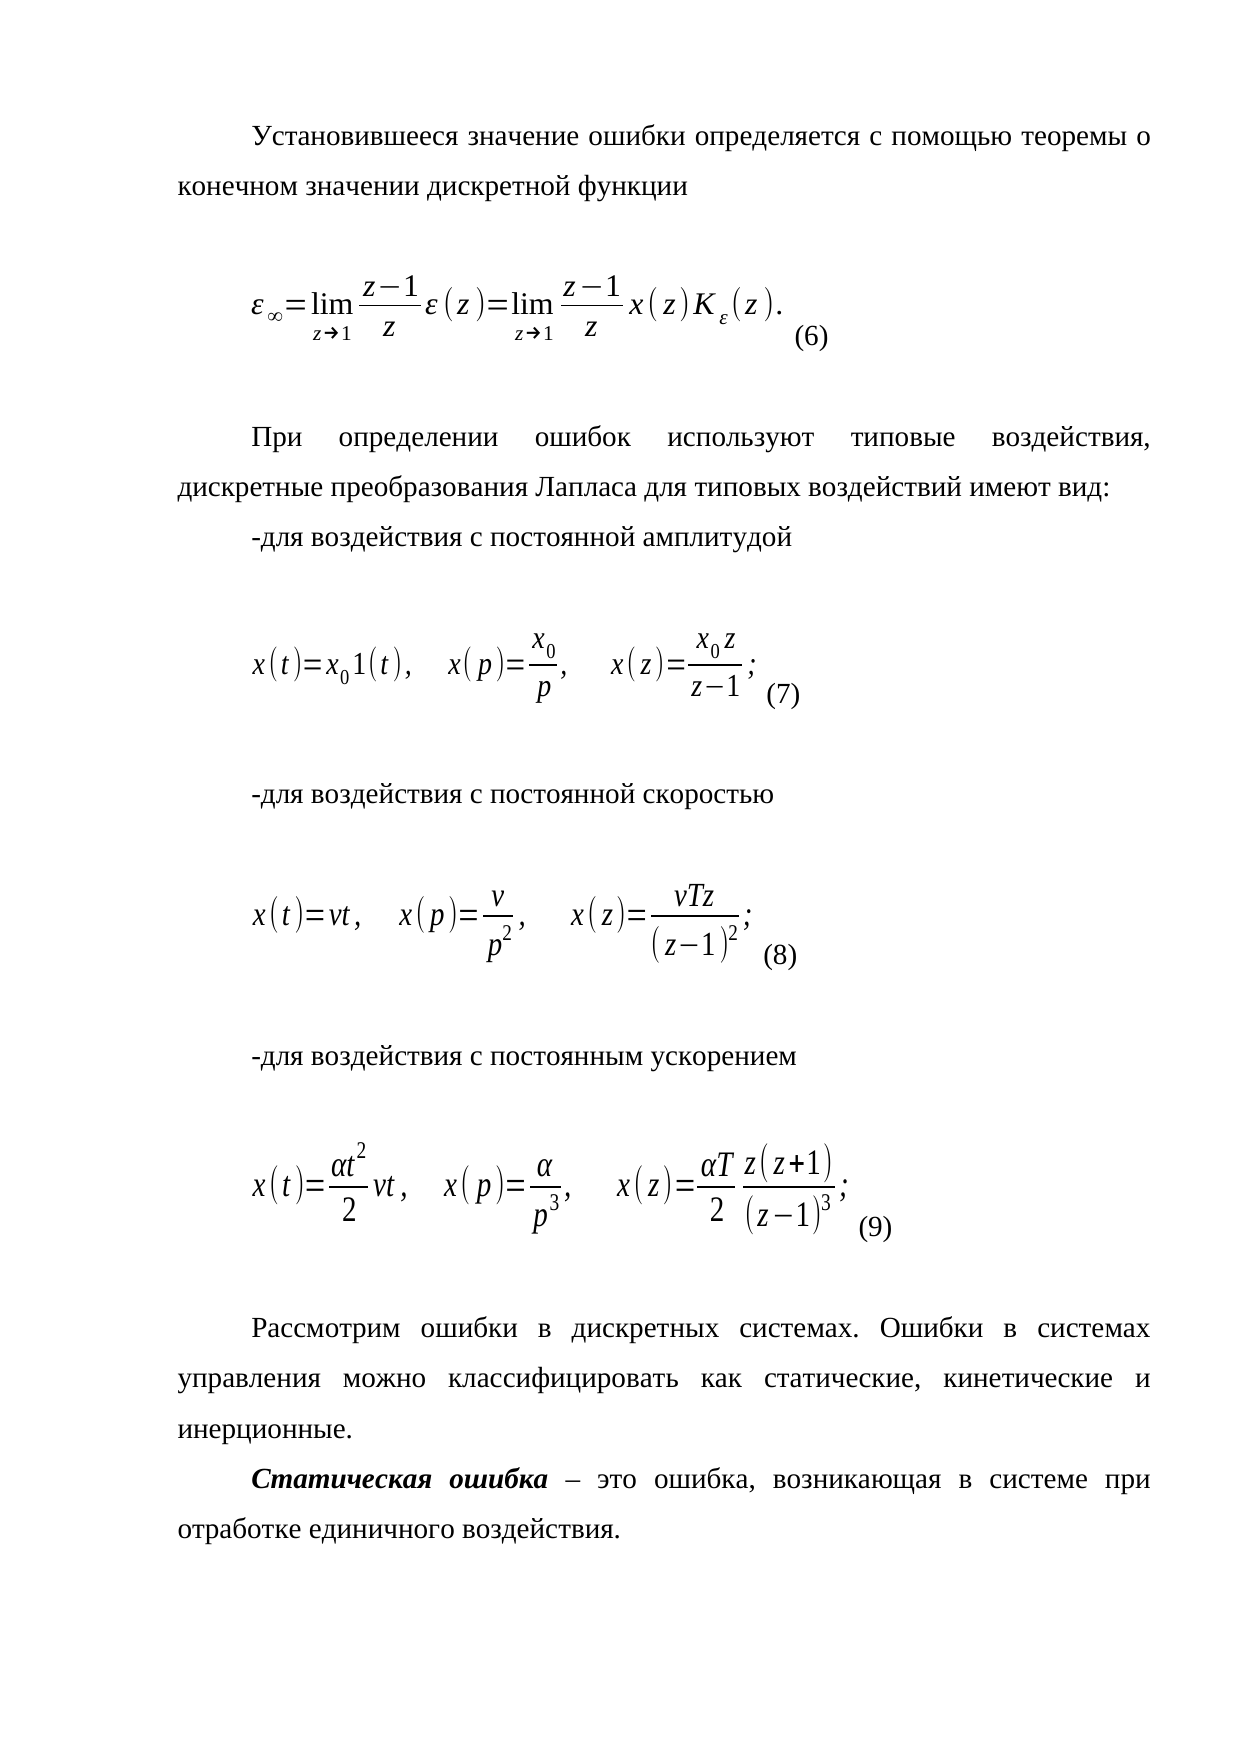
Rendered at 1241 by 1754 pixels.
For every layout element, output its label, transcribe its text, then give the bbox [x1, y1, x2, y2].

text (8) [177, 877, 1152, 971]
text При определении ошибок используют типовые воздействия, дискретные преобразования Лапласа для типовых воздействий имеют вид: [177, 419, 1152, 503]
text Статическая ошибка – это ошибка, возникающая в системе при отработке единичного воздействия. [177, 1461, 1152, 1545]
text Рассмотрим ошибки в дискретных системах. Ошибки в системах управления можно классифицировать как статические, кинетические и инерционные. [177, 1310, 1152, 1444]
text -для воздействия с постоянным ускорением [177, 1038, 1152, 1071]
text (6) [177, 269, 1152, 352]
text -для воздействия с постоянной скоростью [177, 776, 1152, 810]
text (9) [177, 1138, 1152, 1243]
text -для воздействия с постоянной амплитудой [177, 519, 1152, 553]
text Установившееся значение ошибки определяется с помощью теоремы о конечном значении дискретной функции [177, 118, 1152, 202]
text (7) [177, 620, 1152, 709]
